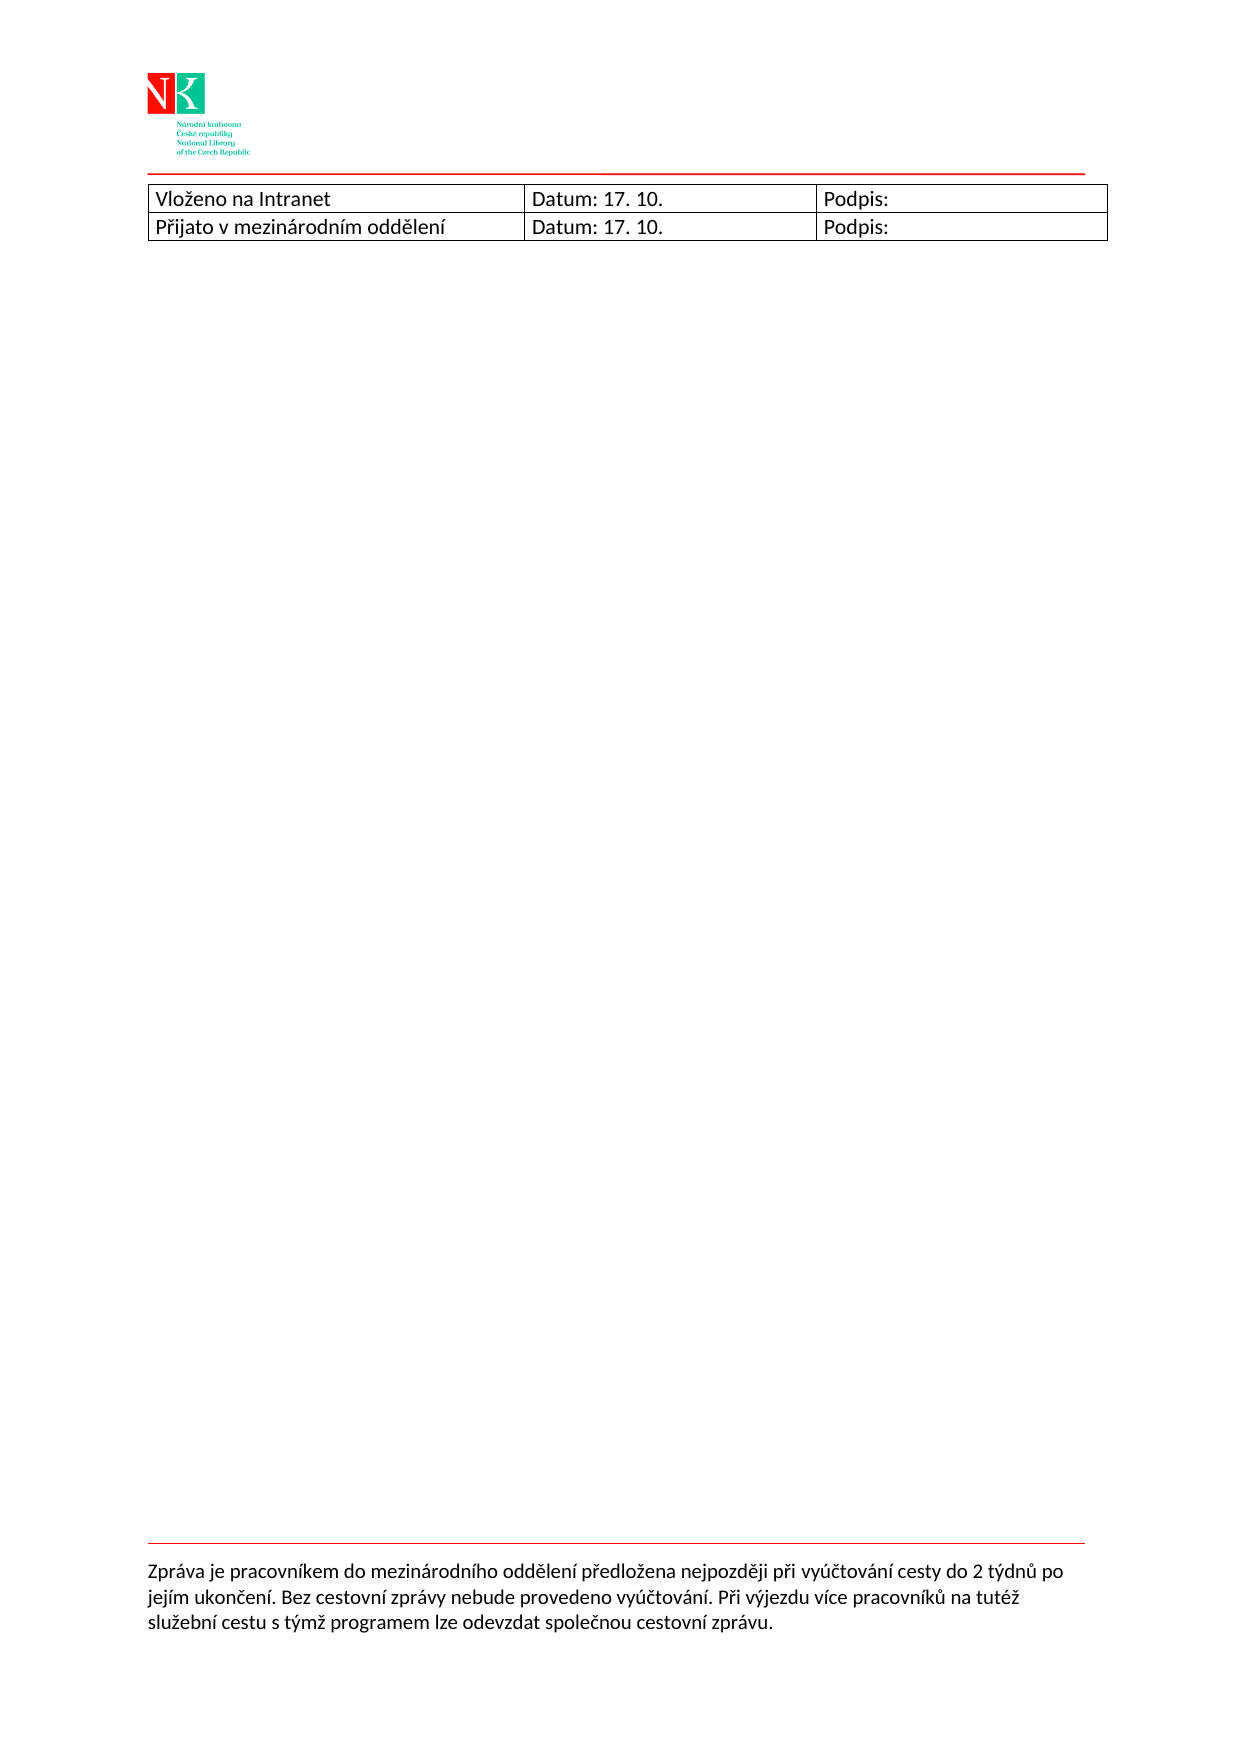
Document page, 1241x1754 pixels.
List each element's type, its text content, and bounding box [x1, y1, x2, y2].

table_cell Podpis: [817, 213, 1107, 239]
table_cell Datum: 17. 10. [525, 185, 816, 212]
table_cell Datum: 17. 10. [525, 213, 816, 239]
table_cell Podpis: [817, 185, 1107, 212]
table_cell Vloženo na Intranet [149, 185, 524, 212]
picture [147, 73, 250, 156]
table_cell Přijato v mezinárodním oddělení [149, 213, 524, 239]
